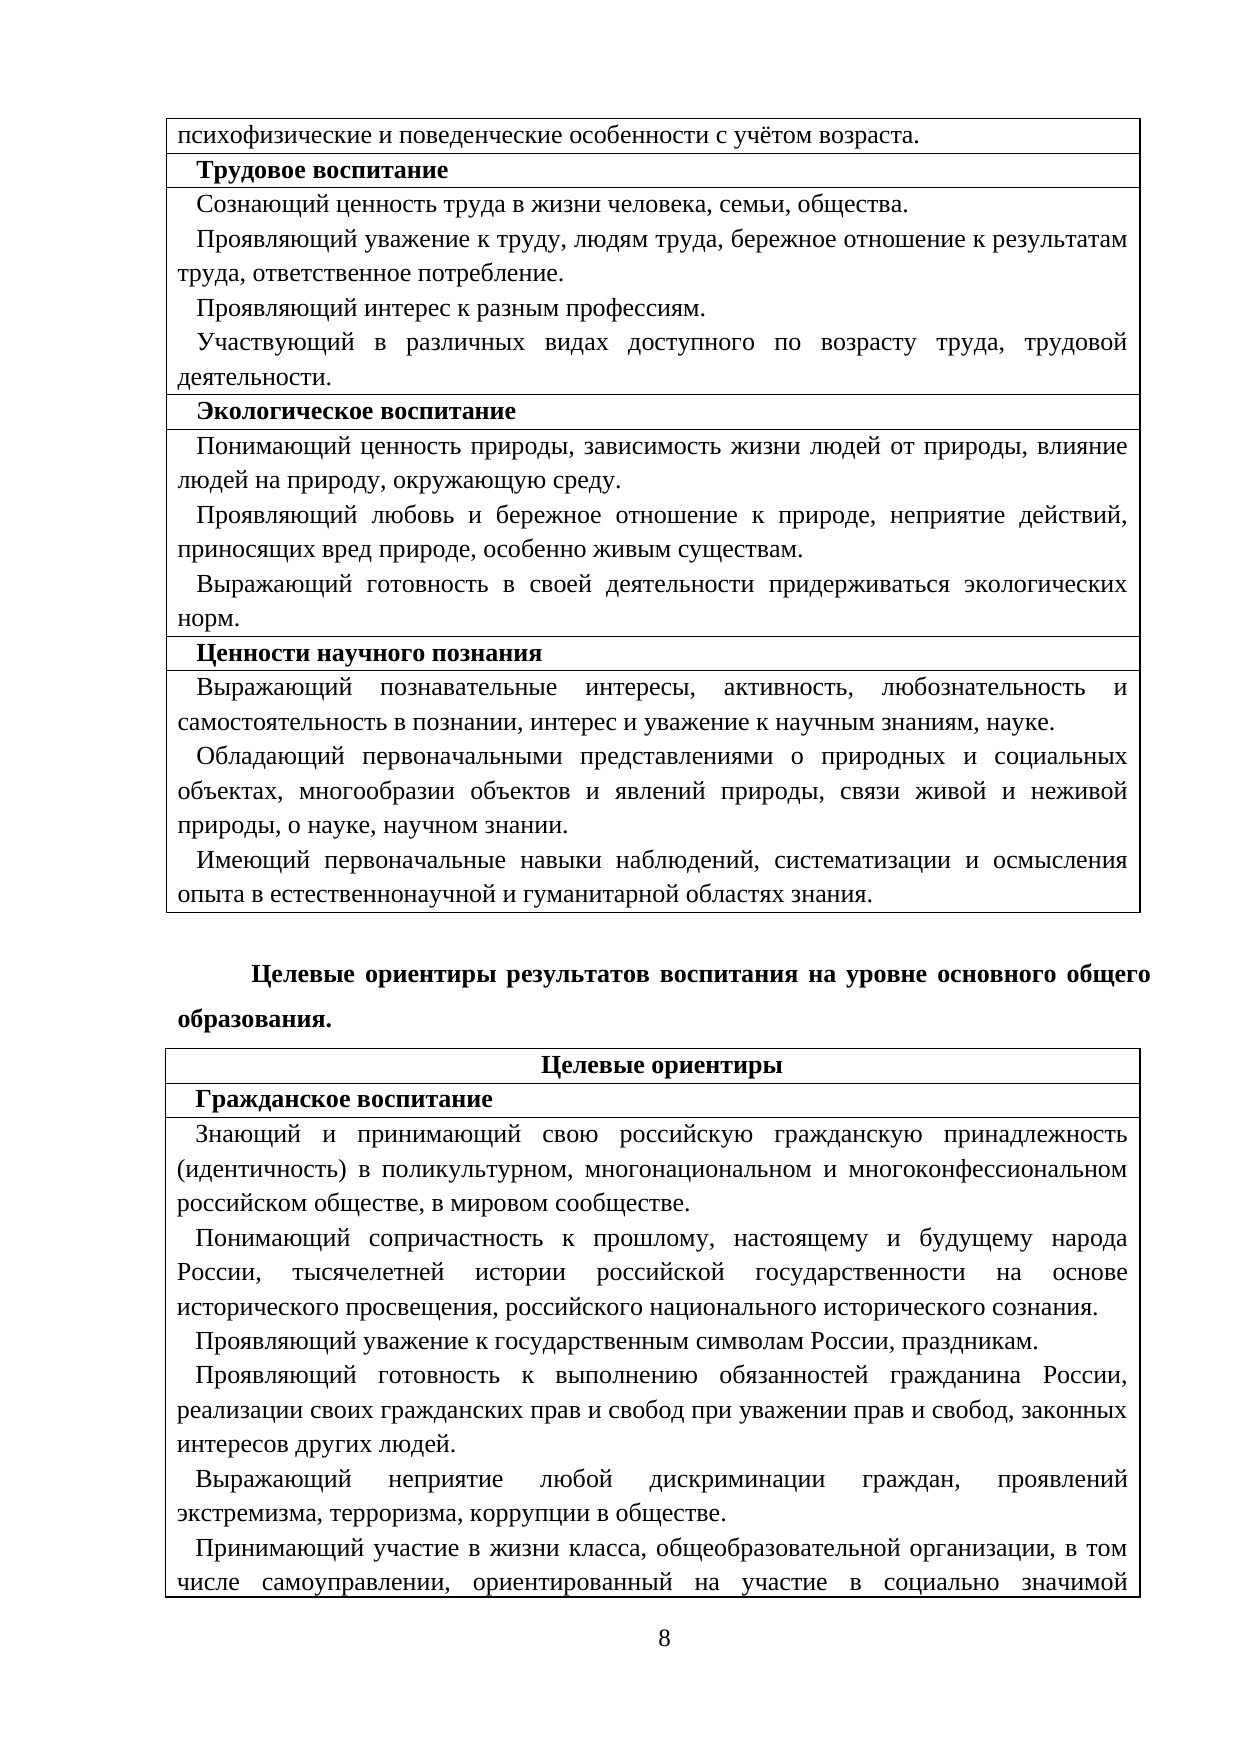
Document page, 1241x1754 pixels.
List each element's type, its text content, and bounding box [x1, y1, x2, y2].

text Целевые ориентиры результатов воспитания на уровне основного общего образования. [177, 958, 1152, 1033]
table_cell Гражданское воспитание [166, 1084, 1139, 1117]
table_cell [166, 1118, 1139, 1596]
table_cell Выражающий познавательные интересы, активность, любознательность и самостоятельность в познании, интерес и уважение к научным знаниям, науке. Обладающий первоначальными представлениями о природных и социальных объектах, многообразии объектов и явлений природы, связи живой и неживой природы, о науке, научном знании. Имеющий первоначальные навыки наблюдений, систематизации и осмысления опыта в естественнонаучной и гуманитарной областях знания. [167, 671, 1139, 912]
table_cell Понимающий ценность природы, зависимость жизни людей от природы, влияние людей на природу, окружающую среду. Проявляющий любовь и бережное отношение к природе, неприятие действий, приносящих вред природе, особенно живым существам. Выражающий готовность в своей деятельности придерживаться экологических норм. [167, 430, 1139, 636]
table_header Целевые ориентиры [166, 1049, 1139, 1082]
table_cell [167, 119, 1139, 153]
table_cell Трудовое воспитание [167, 154, 1139, 187]
table_cell Ценности научного познания [167, 637, 1139, 670]
table_cell Сознающий ценность труда в жизни человека, семьи, общества. Проявляющий уважение к труду, людям труда, бережное отношение к результатам труда, ответственное потребление. Проявляющий интерес к разным профессиям. Участвующий в различных видах доступного по возрасту труда, трудовой деятельности. [167, 188, 1139, 394]
table_cell Экологическое воспитание [167, 395, 1139, 429]
